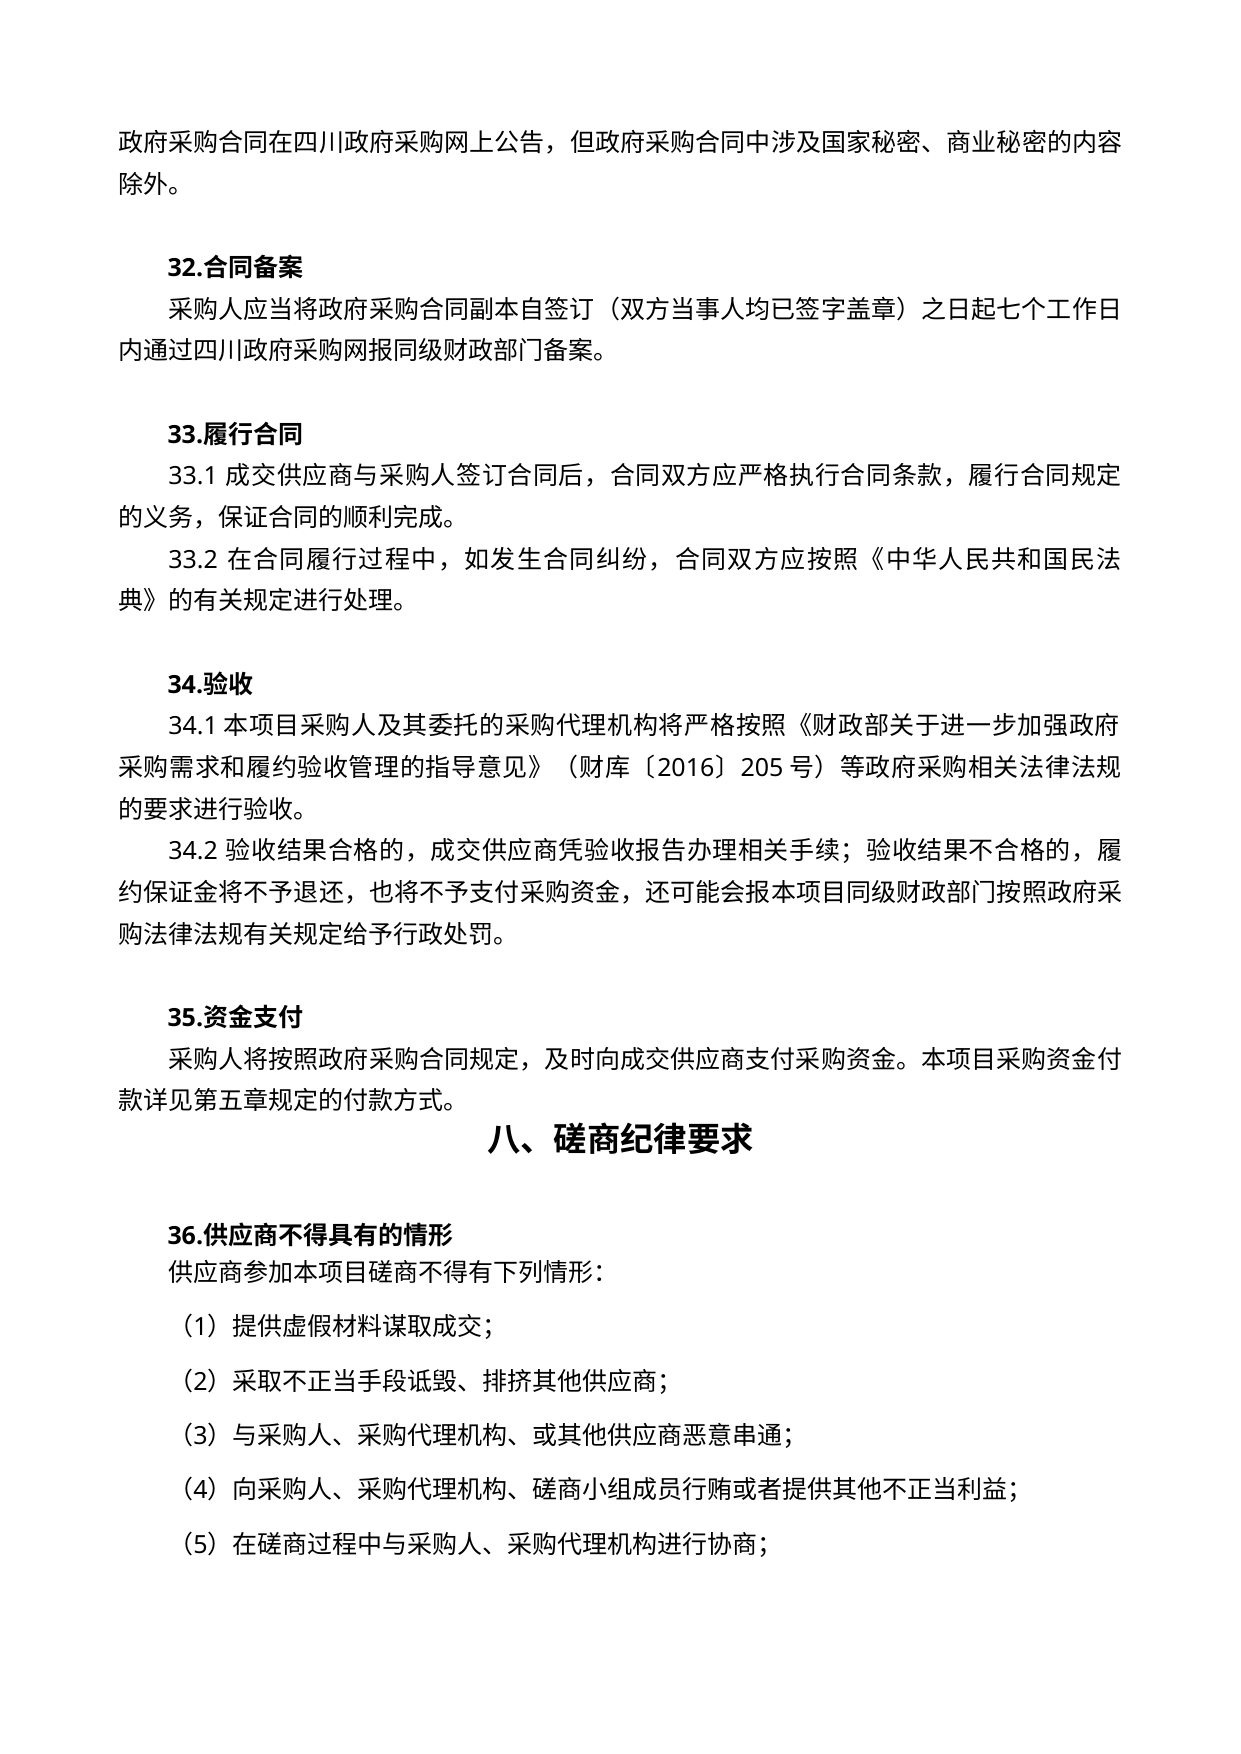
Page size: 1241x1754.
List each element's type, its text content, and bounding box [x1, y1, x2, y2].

subtitle 33.履行合同 [118, 410, 1122, 451]
text 采购人将按照政府采购合同规定，及时向成交供应商支付采购资金。本项目采购资金付款详见第五章规定的付款方式。 [118, 1035, 1122, 1118]
subtitle 36.供应商不得具有的情形 [118, 1211, 1122, 1252]
subtitle 32.合同备案 [118, 243, 1122, 285]
text 供应商参加本项目磋商不得有下列情形： [118, 1252, 1122, 1289]
text 34.2 验收结果合格的，成交供应商凭验收报告办理相关手续；验收结果不合格的，履约保证金将不予退还，也将不予支付采购资金，还可能会报本项目同级财政部门按照政府采购法律法规有关规定给予行政处罚。 [118, 826, 1122, 951]
subtitle 35.资金支付 [118, 993, 1122, 1035]
text （2）采取不正当手段诋毁、排挤其他供应商； [118, 1361, 1122, 1397]
text （3）与采购人、采购代理机构、或其他供应商恶意串通； [118, 1416, 1122, 1452]
text （1）提供虚假材料谋取成交； [118, 1307, 1122, 1343]
text 33.2 在合同履行过程中，如发生合同纠纷，合同双方应按照《中华人民共和国民法典》的有关规定进行处理。 [118, 535, 1122, 618]
subtitle 八、磋商纪律要求 [118, 1118, 1122, 1160]
text （5）在磋商过程中与采购人、采购代理机构进行协商； [118, 1524, 1122, 1561]
text （4）向采购人、采购代理机构、磋商小组成员行贿或者提供其他不正当利益； [118, 1470, 1122, 1506]
text 33.1 成交供应商与采购人签订合同后，合同双方应严格执行合同条款，履行合同规定的义务，保证合同的顺利完成。 [118, 451, 1122, 535]
subtitle 34.验收 [118, 660, 1122, 701]
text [118, 118, 1122, 201]
text 34.1本项目采购人及其委托的采购代理机构将严格按照《财政部关于进一步加强政府采购需求和履约验收管理的指导意见》（财库〔2016〕205号）等政府采购相关法律法规的要求进行验收。 [118, 701, 1122, 826]
text 采购人应当将政府采购合同副本自签订（双方当事人均已签字盖章）之日起七个工作日内通过四川政府采购网报同级财政部门备案。 [118, 285, 1122, 368]
